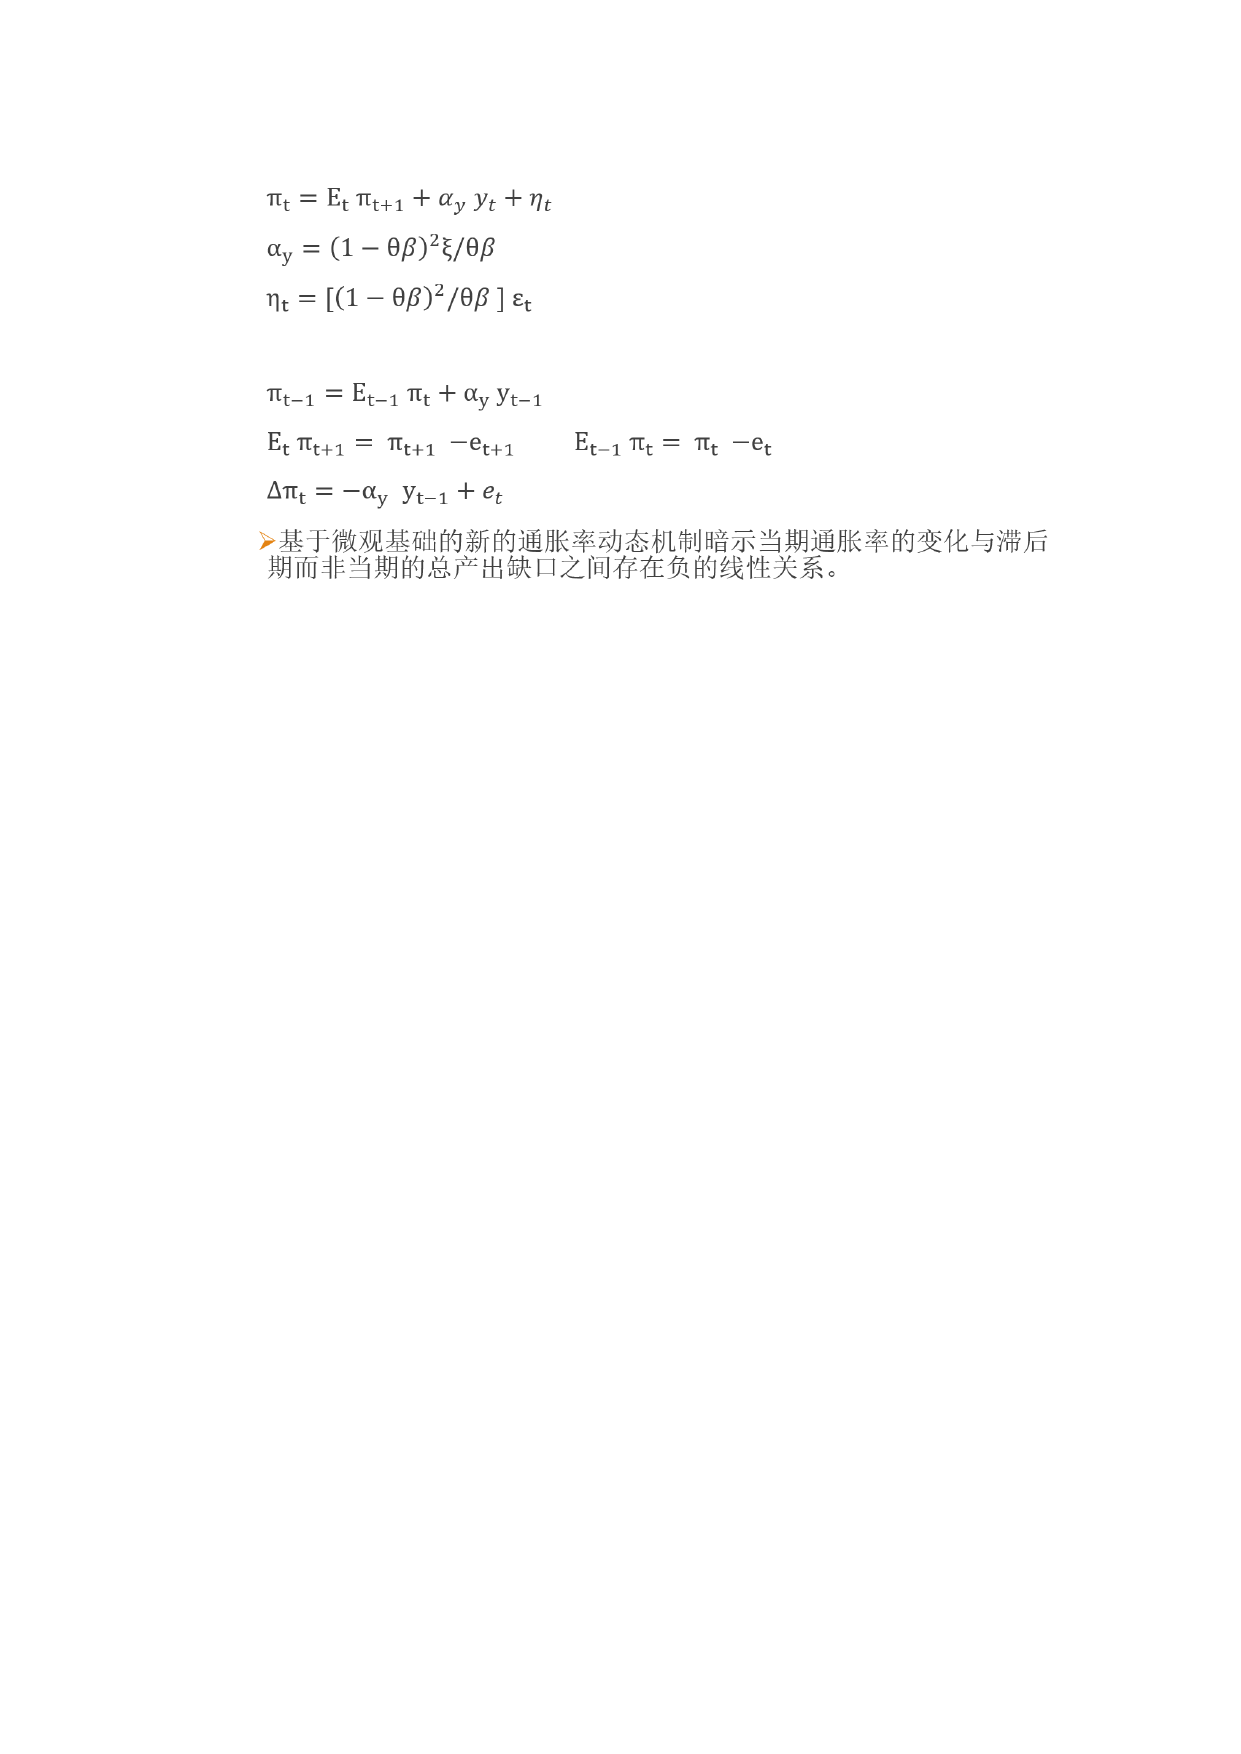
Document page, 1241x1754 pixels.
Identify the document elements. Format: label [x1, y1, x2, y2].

picture [231, 162, 1097, 614]
